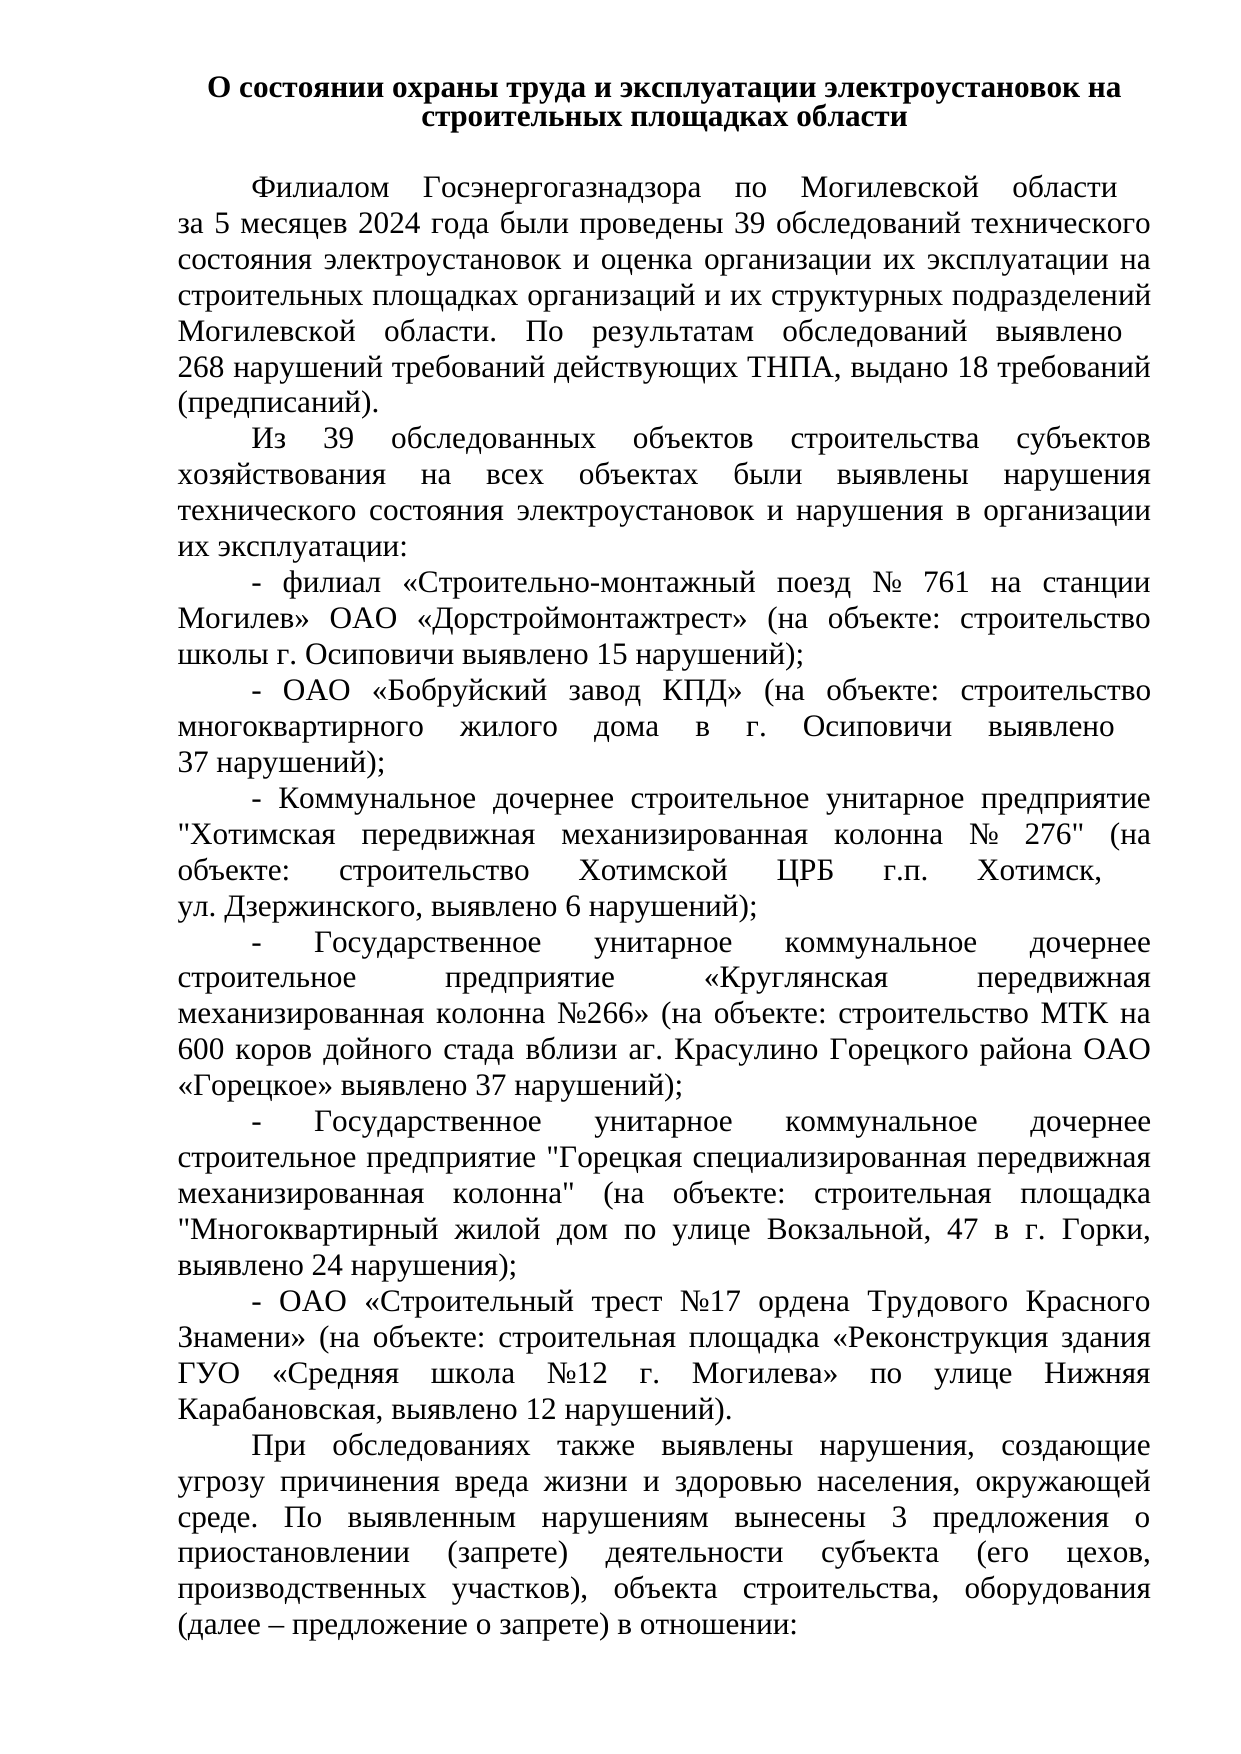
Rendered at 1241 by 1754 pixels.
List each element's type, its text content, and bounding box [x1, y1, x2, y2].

text Филиалом Госэнергогазнадзора по Могилевской области за 5 месяцев 2024 года были проведены 39 обследований технического состояния электроустановок и оценка организации их эксплуатации на строительных площадках организаций и их структурных подразделений Могилевской области. По результатам обследований выявлено 268 нарушений требований действующих ТНПА, выдано 18 требований (предписаний). [177, 168, 1152, 420]
text - филиал «Строительно-монтажный поезд № 761 на станции Могилев» ОАО «Дорстроймонтажтрест» (на объекте: строительство школы г. Осиповичи выявлено 15 нарушений); [177, 563, 1152, 671]
text О состоянии охраны труда и эксплуатации электроустановок на строительных площадках области [177, 74, 1152, 132]
text - ОАО «Бобруйский завод КПД» (на объекте: строительство многоквартирного жилого дома в г. Осиповичи выявлено 37 нарушений); [177, 671, 1152, 779]
text При обследованиях также выявлены нарушения, создающие угрозу причинения вреда жизни и здоровью населения, окружающей среде. По выявленным нарушениям вынесены 3 предложения о приостановлении (запрете) деятельности субъекта (его цехов, производственных участков), объекта строительства, оборудования (далее – предложение о запрете) в отношении: [177, 1426, 1152, 1642]
text Из 39 обследованных объектов строительства субъектов хозяйствования на всех объектах были выявлены нарушения технического состояния электроустановок и нарушения в организации их эксплуатации: [177, 420, 1152, 563]
text - Государственное унитарное коммунальное дочернее строительное предприятие "Горецкая специализированная передвижная механизированная колонна" (на объекте: строительная площадка "Многоквартирный жилой дом по улице Вокзальной, 47 в г. Горки, выявлено 24 нарушения); [177, 1102, 1152, 1282]
text - Государственное унитарное коммунальное дочернее строительное предприятие «Круглянская передвижная механизированная колонна №266» (на объекте: строительство МТК на 600 коров дойного стада вблизи аг. Красулино Горецкого района ОАО «Горецкое» выявлено 37 нарушений); [177, 923, 1152, 1102]
text - Коммунальное дочернее строительное унитарное предприятие "Хотимская передвижная механизированная колонна № 276" (на объекте: строительство Хотимской ЦРБ г.п. Хотимск, ул. Дзержинского, выявлено 6 нарушений); [177, 779, 1152, 923]
text - ОАО «Строительный трест №17 ордена Трудового Красного Знамени» (на объекте: строительная площадка «Реконструкция здания ГУО «Средняя школа №12 г. Могилева» по улице Нижняя Карабановская, выявлено 12 нарушений). [177, 1282, 1152, 1426]
